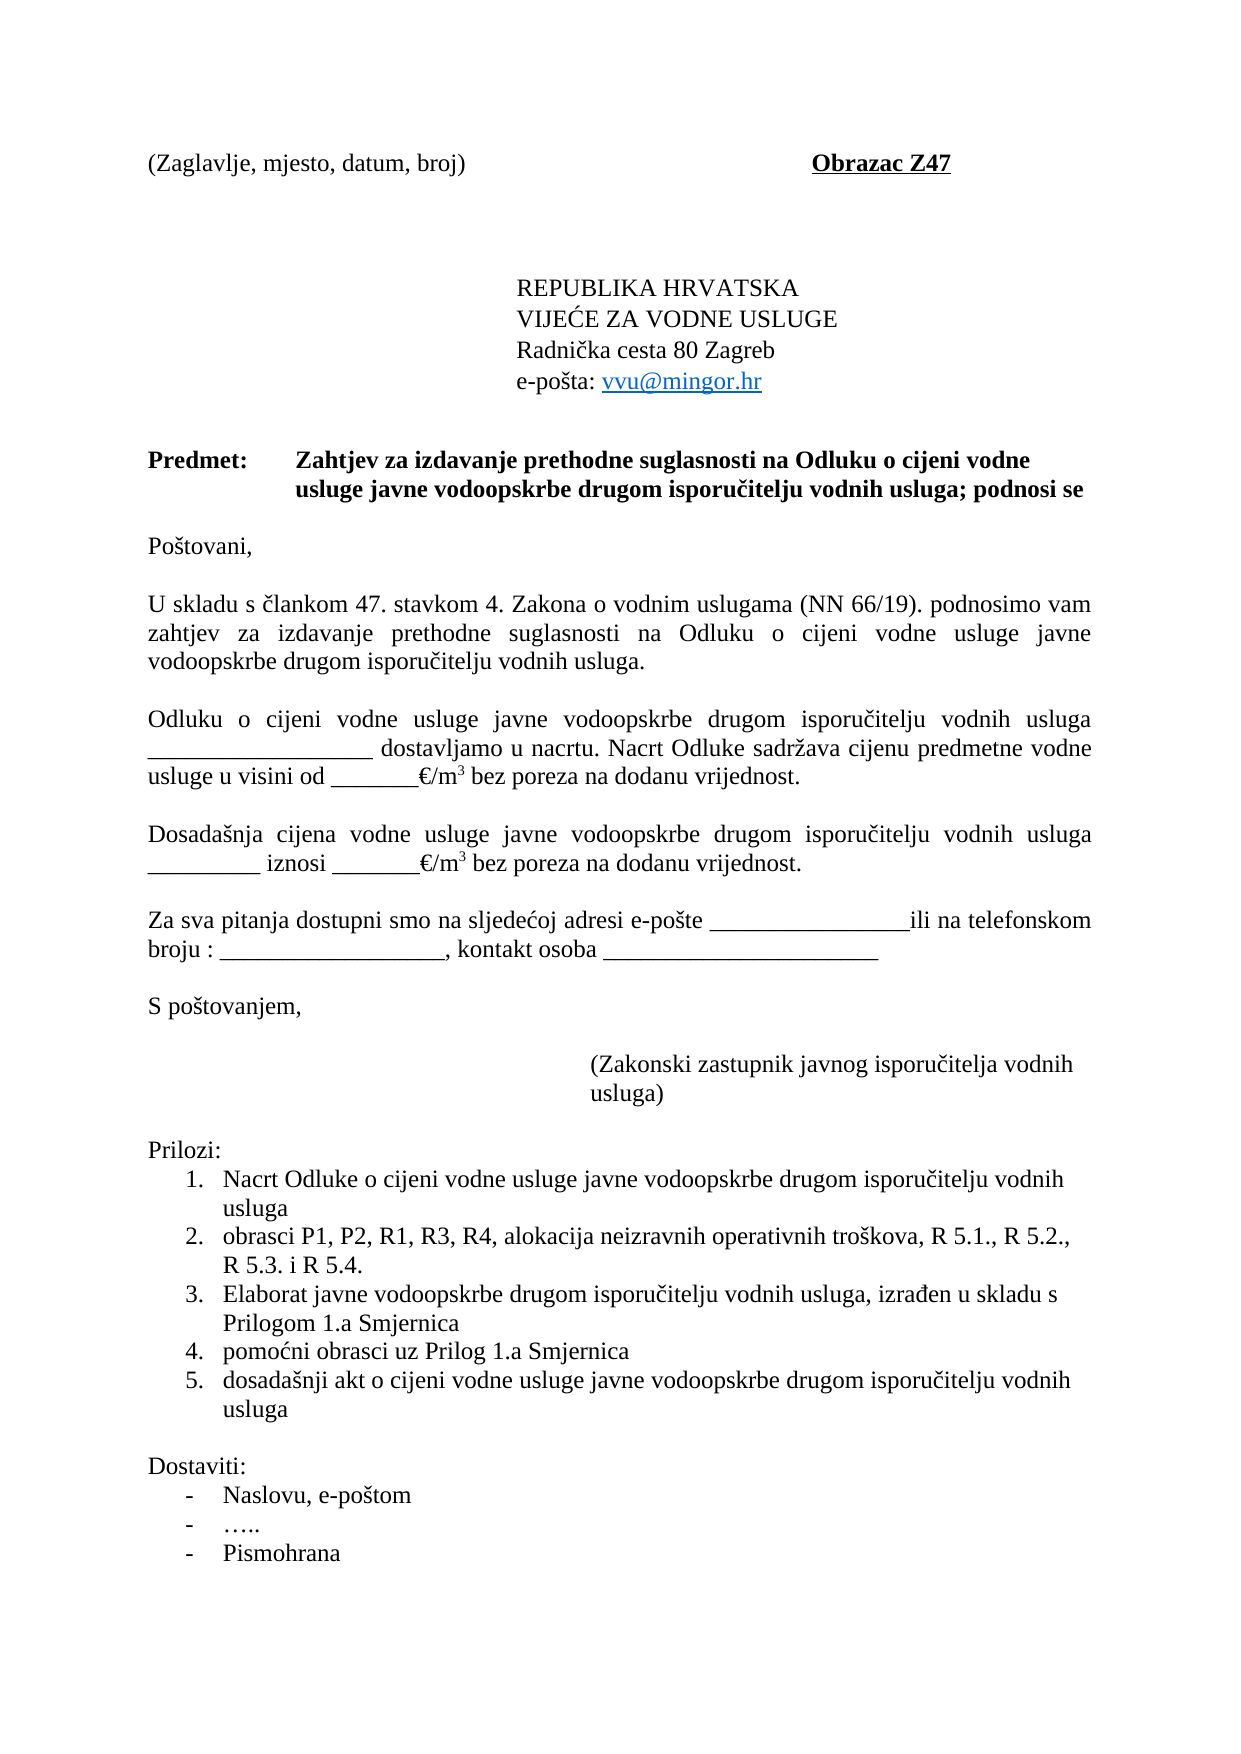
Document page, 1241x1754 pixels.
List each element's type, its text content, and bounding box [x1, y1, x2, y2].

list Nacrt Odluke o cijeni vodne usluge javne vodoopskrbe drugom isporučitelju vodnih usluga [185, 1164, 1093, 1221]
text Predmet: Zahtjev za izdavanje prethodne suglasnosti na Odluku o cijeni vodne usluge javne vodoopskrbe drugom isporučitelju vodnih usluga; podnosi se [148, 445, 1093, 503]
text U skladu s člankom 47. stavkom 4. Zakona o vodnim uslugama (NN 66/19). podnosimo vam zahtjev za izdavanje prethodne suglasnosti na Odluku o cijeni vodne usluge javne vodoopskrbe drugom isporučitelju vodnih usluga. [148, 589, 1093, 675]
list dosadašnji akt o cijeni vodne usluge javne vodoopskrbe drugom isporučitelju vodnih usluga [185, 1365, 1093, 1423]
text Za sva pitanja dostupni smo na sljedećoj adresi e-pošte ________________ili na telefonskom broju : __________________, kontakt osoba ______________________ [148, 905, 1093, 963]
text Poštovani, [148, 531, 1093, 560]
text Prilozi: [148, 1135, 1093, 1164]
text REPUBLIKA HRVATSKA [516, 273, 1093, 302]
text Dosadašnja cijena vodne usluge javne vodoopskrbe drugom isporučitelju vodnih usluga _________ iznosi _______€/m3 bez poreza na dodanu vrijednost. [148, 819, 1093, 876]
list Pismohrana [185, 1538, 1093, 1566]
text (Zaglavlje, mjesto, datum, broj) Obrazac Z47 [148, 148, 1093, 176]
text Odluku o cijeni vodne usluge javne vodoopskrbe drugom isporučitelju vodnih usluga __________________ dostavljamo u nacrtu. Nacrt Odluke sadržava cijenu predmetne vodne usluge u visini od _______€/m3 bez poreza na dodanu vrijednost. [148, 704, 1093, 790]
text S poštovanjem, [148, 991, 1093, 1020]
list pomoćni obrasci uz Prilog 1.a Smjernica [185, 1336, 1093, 1365]
text e-pošta: vvu@mingor.hr [442, 366, 1093, 395]
list obrasci P1, P2, R1, R3, R4, alokacija neizravnih operativnih troškova, R 5.1., R 5.2., R 5.3. i R 5.4. [185, 1221, 1093, 1279]
text Dostaviti: [148, 1451, 1093, 1480]
list Naslovu, e-poštom [185, 1480, 1093, 1509]
text (Zakonski zastupnik javnog isporučitelja vodnih usluga) [590, 1049, 1093, 1106]
list Elaborat javne vodoopskrbe drugom isporučitelju vodnih usluga, izrađen u skladu s Prilogom 1.a Smjernica [185, 1279, 1093, 1336]
text Radnička cesta 80 Zagreb [442, 335, 1093, 364]
text VIJEĆE ZA VODNE USLUGE [442, 304, 1093, 333]
list ….. [185, 1509, 1093, 1538]
